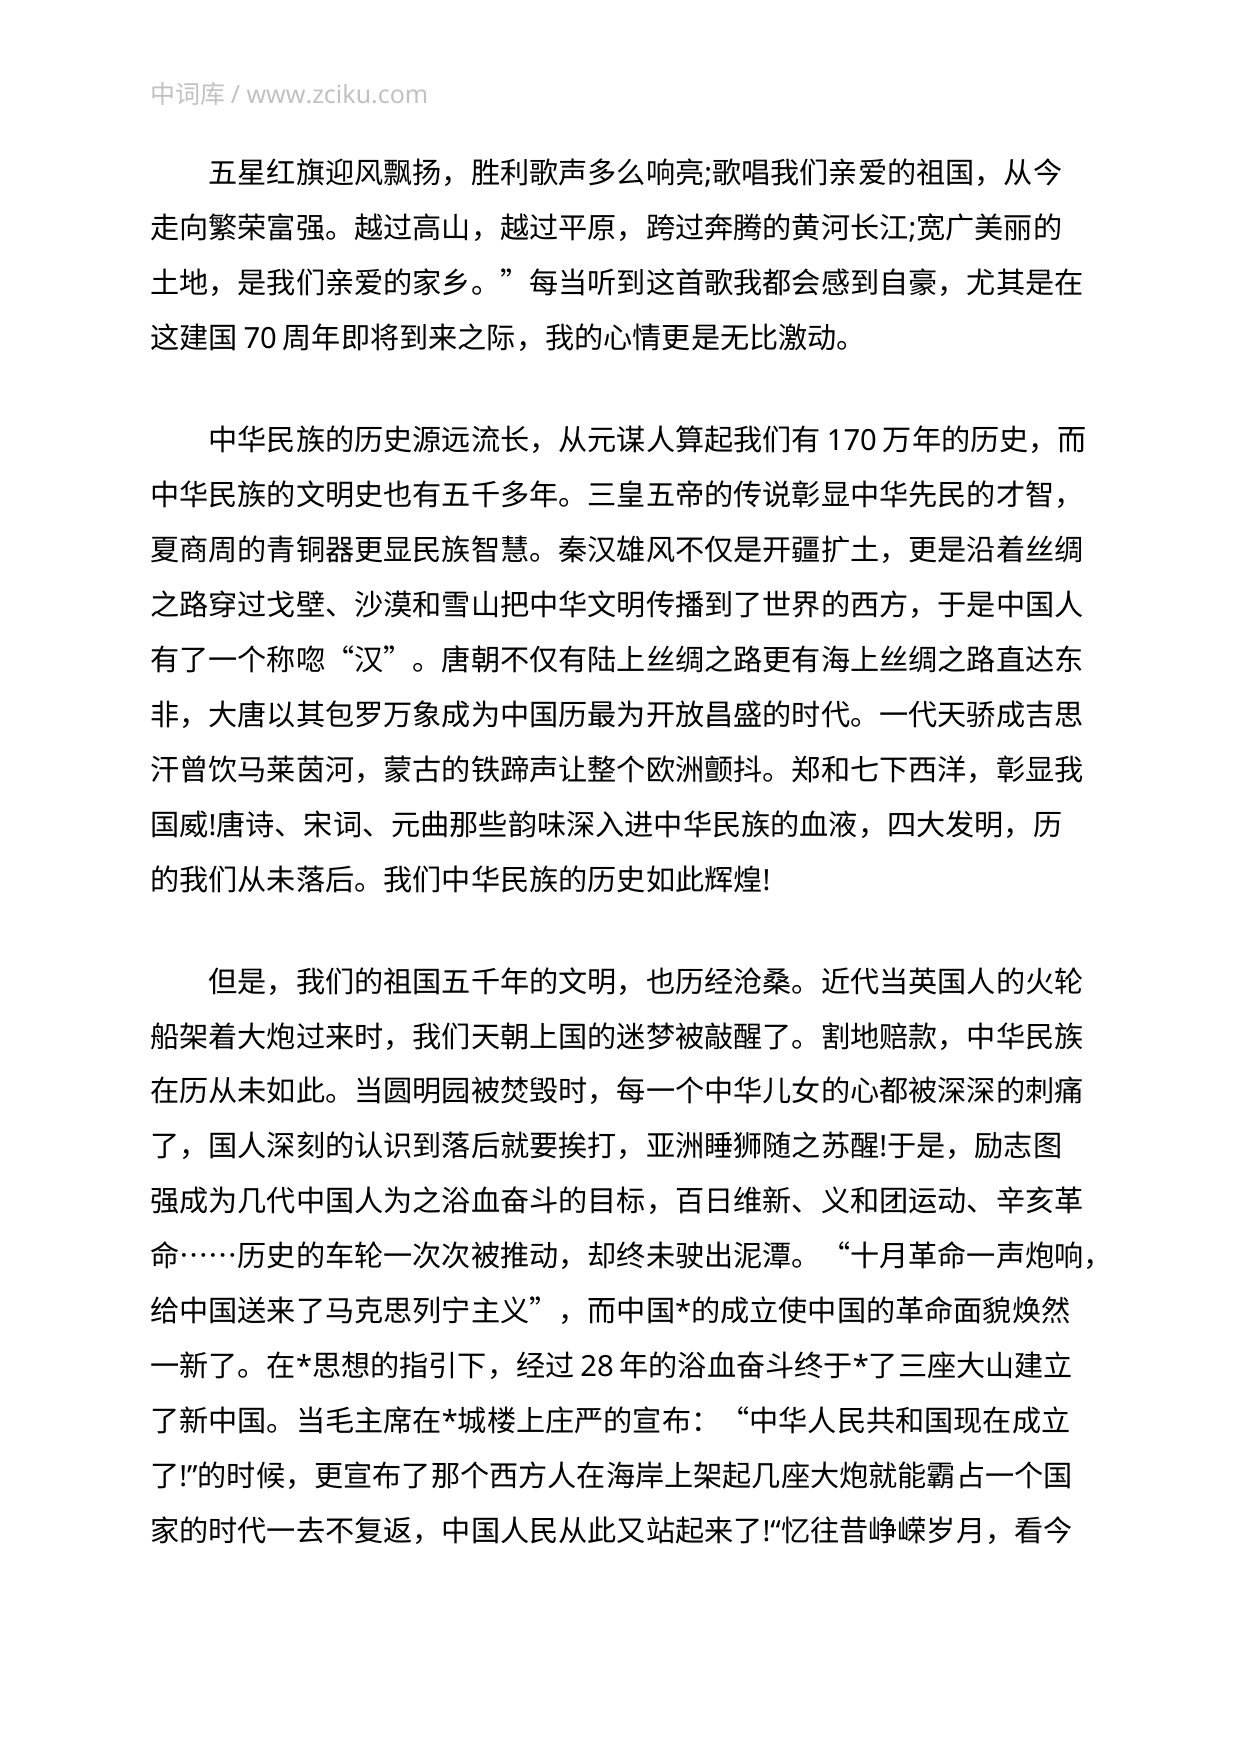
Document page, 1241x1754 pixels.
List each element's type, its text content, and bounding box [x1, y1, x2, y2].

text 五星红旗迎风飘扬，胜利歌声多么响亮;歌唱我们亲爱的祖国，从今走向繁荣富强。越过高山，越过平原，跨过奔腾的黄河长江;宽广美丽的土地，是我们亲爱的家乡。”每当听到这首歌我都会感到自豪，尤其是在这建国70周年即将到来之际，我的心情更是无比激动。 [150, 150, 1090, 357]
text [150, 958, 1090, 1550]
text 中华民族的历史源远流长，从元谋人算起我们有170万年的历史，而中华民族的文明史也有五千多年。三皇五帝的传说彰显中华先民的才智，夏商周的青铜器更显民族智慧。秦汉雄风不仅是开疆扩土，更是沿着丝绸之路穿过戈壁、沙漠和雪山把中华文明传播到了世界的西方，于是中国人有了一个称唿“汉”。唐朝不仅有陆上丝绸之路更有海上丝绸之路直达东非，大唐以其包罗万象成为中国历最为开放昌盛的时代。一代天骄成吉思汗曾饮马莱茵河，蒙古的铁蹄声让整个欧洲颤抖。郑和七下西洋，彰显我国威!唐诗、宋词、元曲那些韵味深入进中华民族的血液，四大发明，历的我们从未落后。我们中华民族的历史如此辉煌! [150, 417, 1090, 899]
